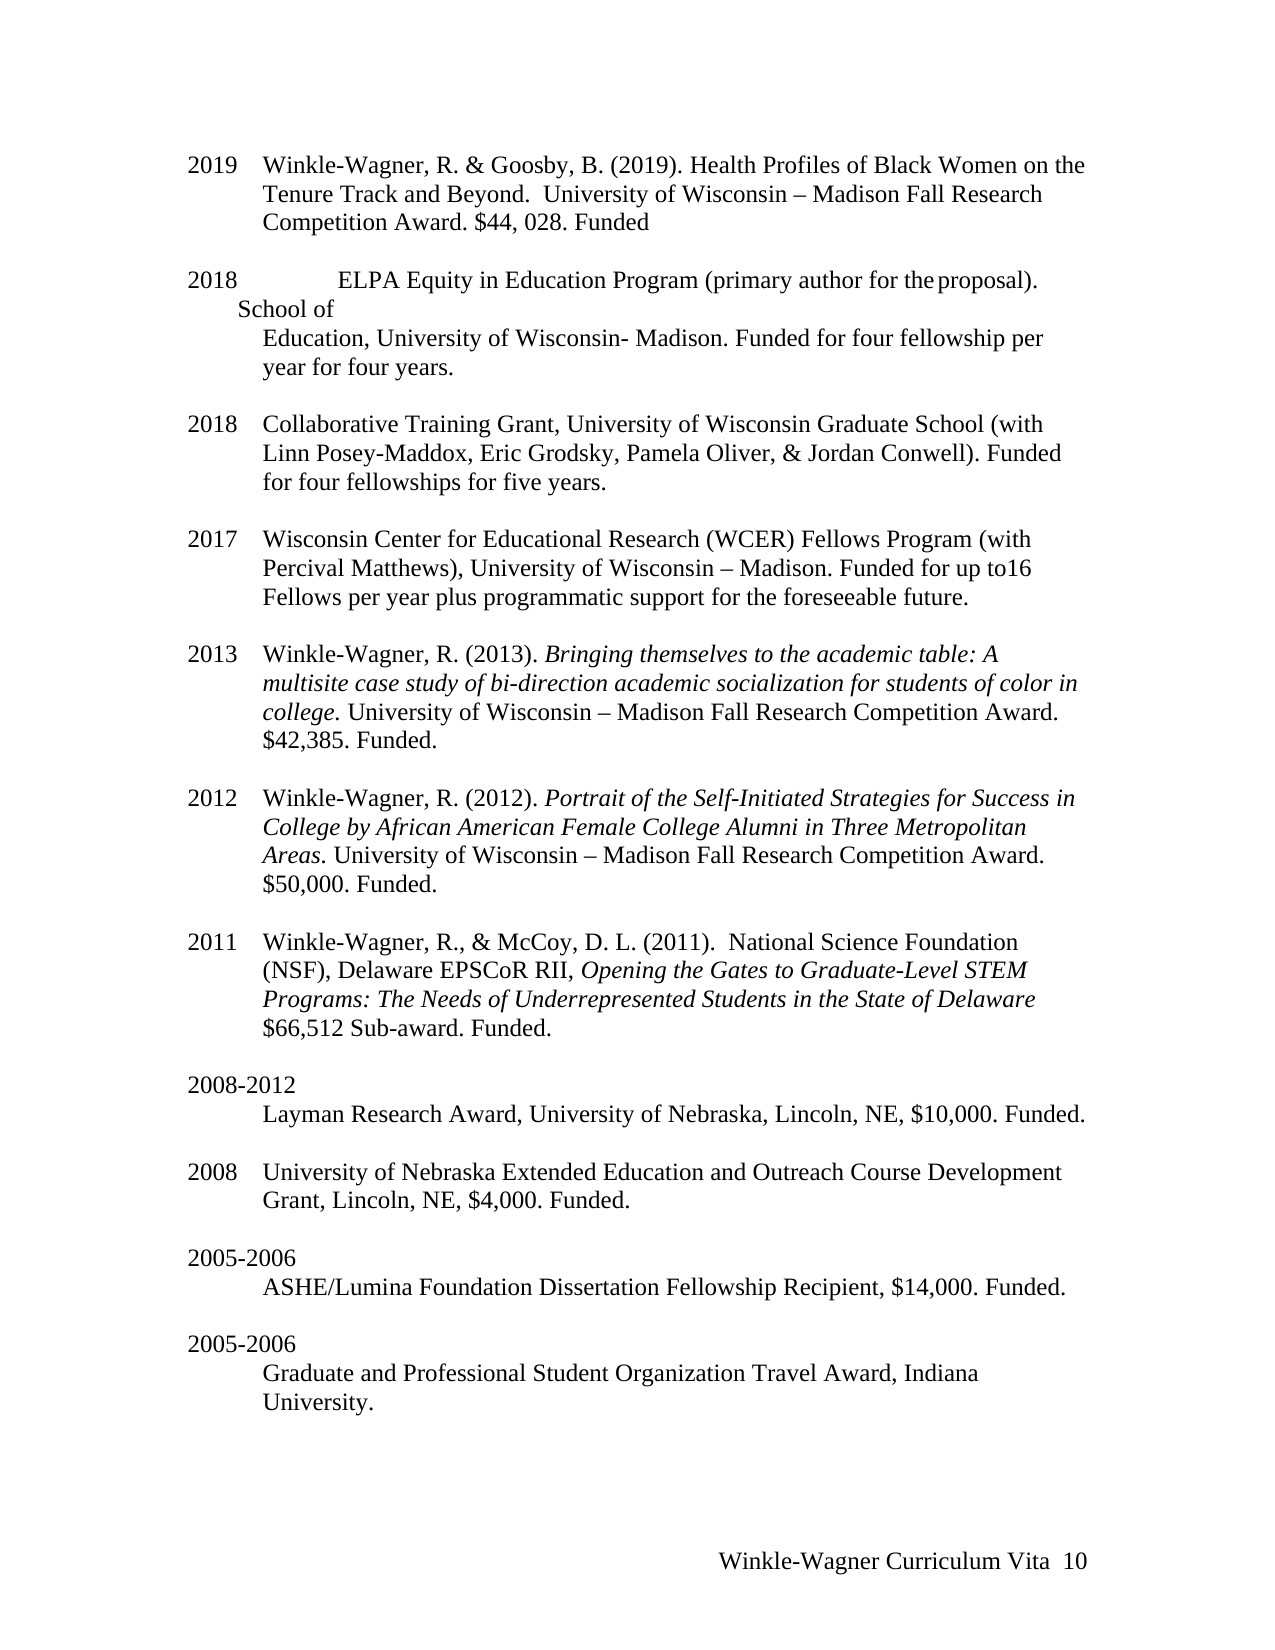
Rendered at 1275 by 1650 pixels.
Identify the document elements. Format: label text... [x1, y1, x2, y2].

text 2005-2006 [187, 1329, 1087, 1358]
text 2008 University of Nebraska Extended Education and Outreach Course Development Grant, Lincoln, NE, $4,000. Funded. [187, 1157, 1087, 1214]
text Graduate and Professional Student Organization Travel Award, Indiana University. [262, 1358, 1087, 1415]
text 2012 Winkle-Wagner, R. (2012). Portrait of the Self-Initiated Strategies for Success in College by African American Female College Alumni in Three Metropolitan Areas. University of Wisconsin – Madison Fall Research Competition Award. $50,000. Funded. [187, 783, 1087, 898]
text 2008-2012 [187, 1070, 1087, 1099]
text Layman Research Award, University of Nebraska, Lincoln, NE, $10,000. Funded. [262, 1099, 1087, 1128]
text 2011 Winkle-Wagner, R., & McCoy, D. L. (2011). National Science Foundation (NSF), Delaware EPSCoR RII, Opening the Gates to Graduate-Level STEM Programs: The Needs of Underrepresented Students in the State of Delaware $66,512 Sub-award. Funded. [187, 927, 1087, 1042]
text 2017 Wisconsin Center for Educational Research (WCER) Fellows Program (with [187, 524, 1087, 553]
text Percival Matthews), University of Wisconsin – Madison. Funded for up to16 Fellows per year plus programmatic support for the foreseeable future. [262, 553, 1087, 610]
text 2013 Winkle-Wagner, R. (2013). Bringing themselves to the academic table: A multisite case study of bi-direction academic socialization for students of color in college. University of Wisconsin – Madison Fall Research Competition Award. $42,385. Funded. [187, 639, 1087, 754]
text 2005-2006 [187, 1243, 1087, 1272]
text 2018 Collaborative Training Grant, University of Wisconsin Graduate School (with Linn Posey-Maddox, Eric Grodsky, Pamela Oliver, & Jordan Conwell). Funded for four fellowships for five years. [187, 409, 1087, 495]
list Education, University of Wisconsin- Madison. Funded for four fellowship per year for four years. [262, 323, 1087, 380]
text ASHE/Lumina Foundation Dissertation Fellowship Recipient, $14,000. Funded. [262, 1272, 1087, 1300]
text 2019 Winkle-Wagner, R. & Goosby, B. (2019). Health Profiles of Black Women on the Tenure Track and Beyond. University of Wisconsin – Madison Fall Research Competition Award. $44, 028. Funded [187, 150, 1087, 236]
list ELPA Equity in Education Program (primary author for the proposal). School of [187, 265, 1087, 323]
